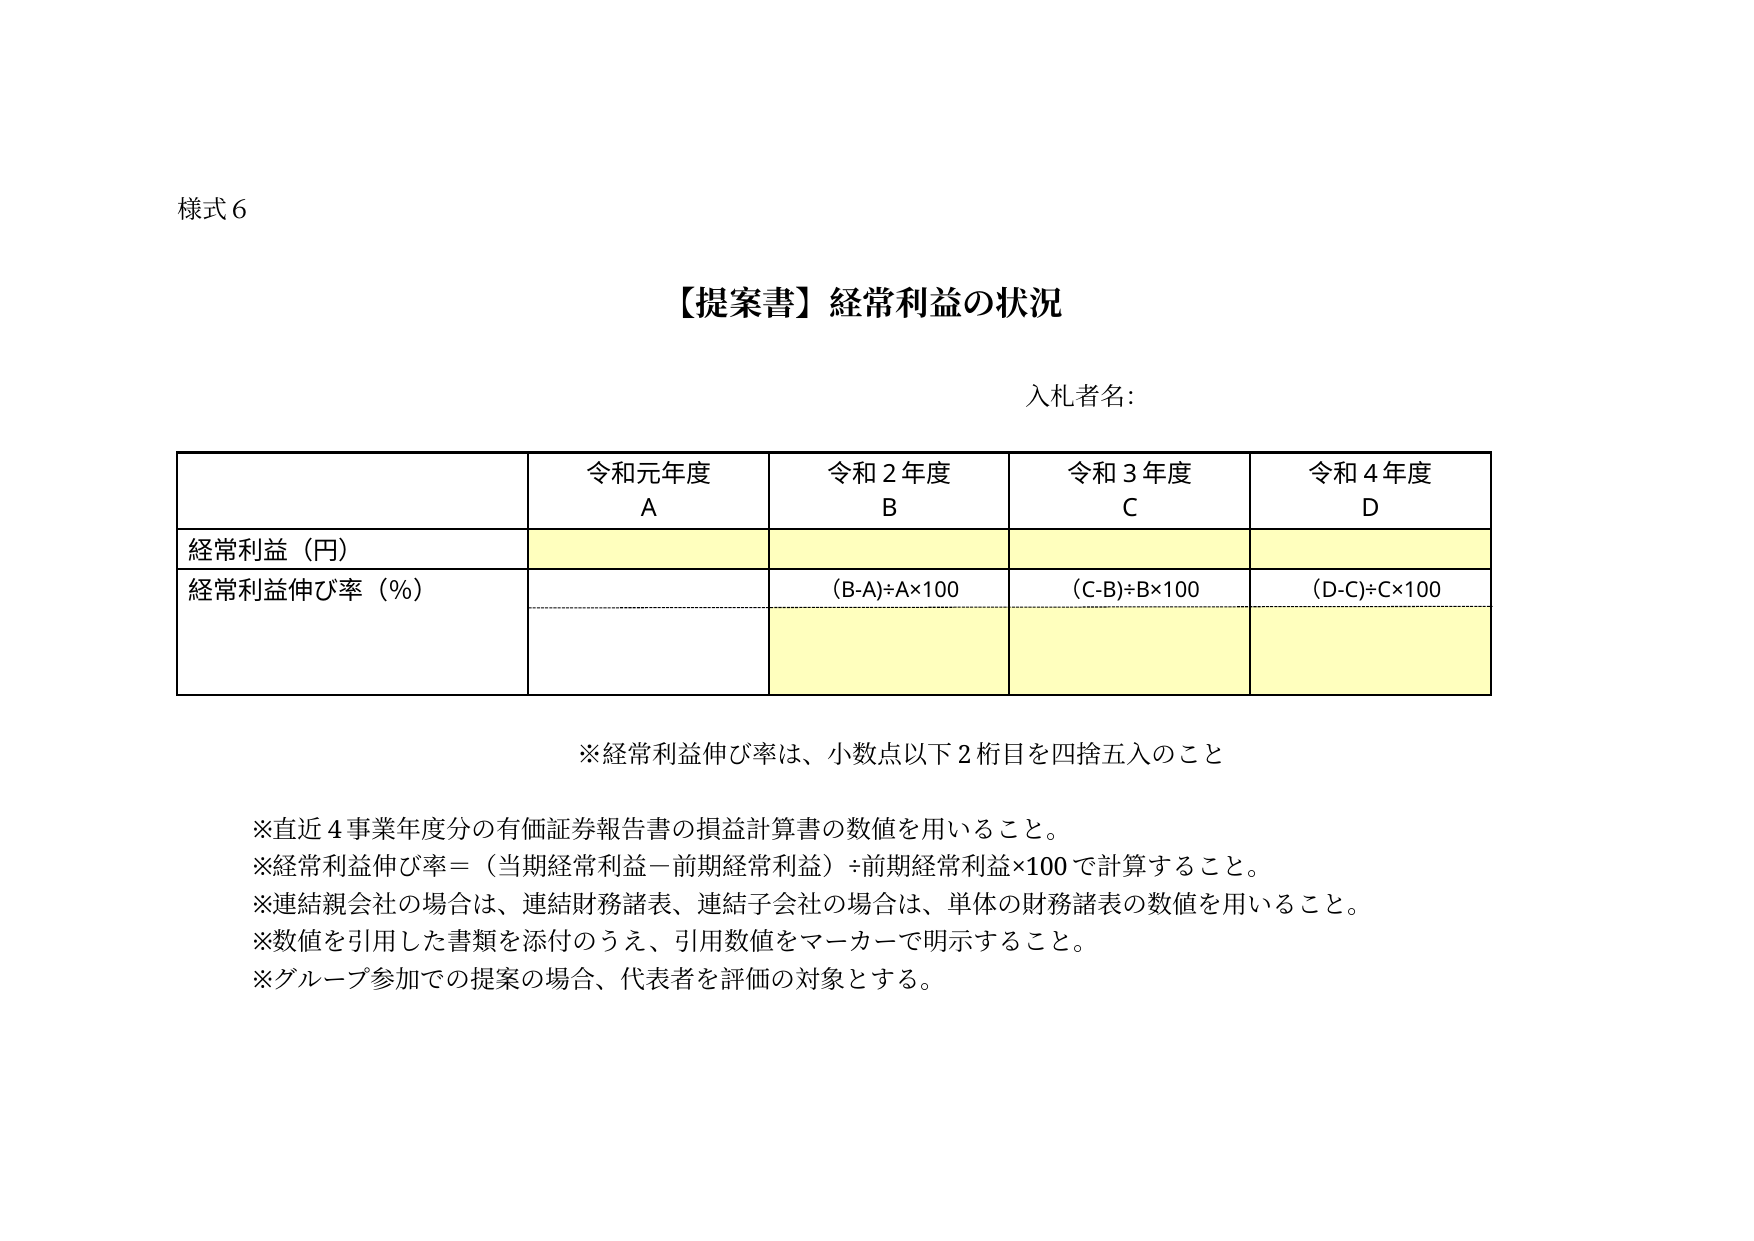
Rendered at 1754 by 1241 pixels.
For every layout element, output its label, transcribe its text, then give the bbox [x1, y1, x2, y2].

table_cell [1010, 608, 1249, 694]
table_cell [1010, 530, 1249, 568]
table_header [178, 454, 527, 528]
table_cell [770, 530, 1008, 568]
text 【提案書】経常利益の状況 [177, 264, 1547, 339]
text ※連結親会社の場合は、連結財務諸表、連結子会社の場合は、単体の財務諸表の数値を用いること。 [177, 883, 1547, 921]
table_header 令和4年度 D [1251, 454, 1490, 528]
text ※直近4事業年度分の有価証券報告書の損益計算書の数値を用いること。 [177, 808, 1547, 846]
text ※数値を引用した書類を添付のうえ、引用数値をマーカーで明示すること。 [177, 921, 1547, 958]
table_cell [529, 570, 768, 607]
table_cell [529, 530, 768, 568]
table_cell 経常利益（円） [178, 530, 527, 568]
table_cell 経常利益伸び率（％） [178, 570, 527, 694]
table_cell [770, 608, 1008, 694]
table_cell [529, 609, 768, 694]
table_header 令和3年度 C [1010, 454, 1249, 528]
text ※グループ参加での提案の場合、代表者を評価の対象とする。 [177, 958, 1547, 996]
table_cell （B-A)÷A×100 [770, 570, 1008, 607]
table_cell [1251, 530, 1490, 568]
text 様式６ [177, 189, 1547, 226]
text ※経常利益伸び率は、小数点以下2桁目を四捨五入のこと [177, 733, 1547, 771]
table_cell （C-B)÷B×100 [1010, 570, 1249, 606]
table_cell （D-C)÷C×100 [1251, 570, 1490, 606]
text ※経常利益伸び率＝（当期経常利益－前期経常利益）÷前期経常利益×100で計算すること。 [177, 846, 1547, 883]
text 入札者名： [177, 376, 1547, 414]
table_header 令和2年度 B [770, 454, 1008, 528]
table_cell [1251, 607, 1490, 694]
table_header 令和元年度 A [529, 454, 768, 528]
